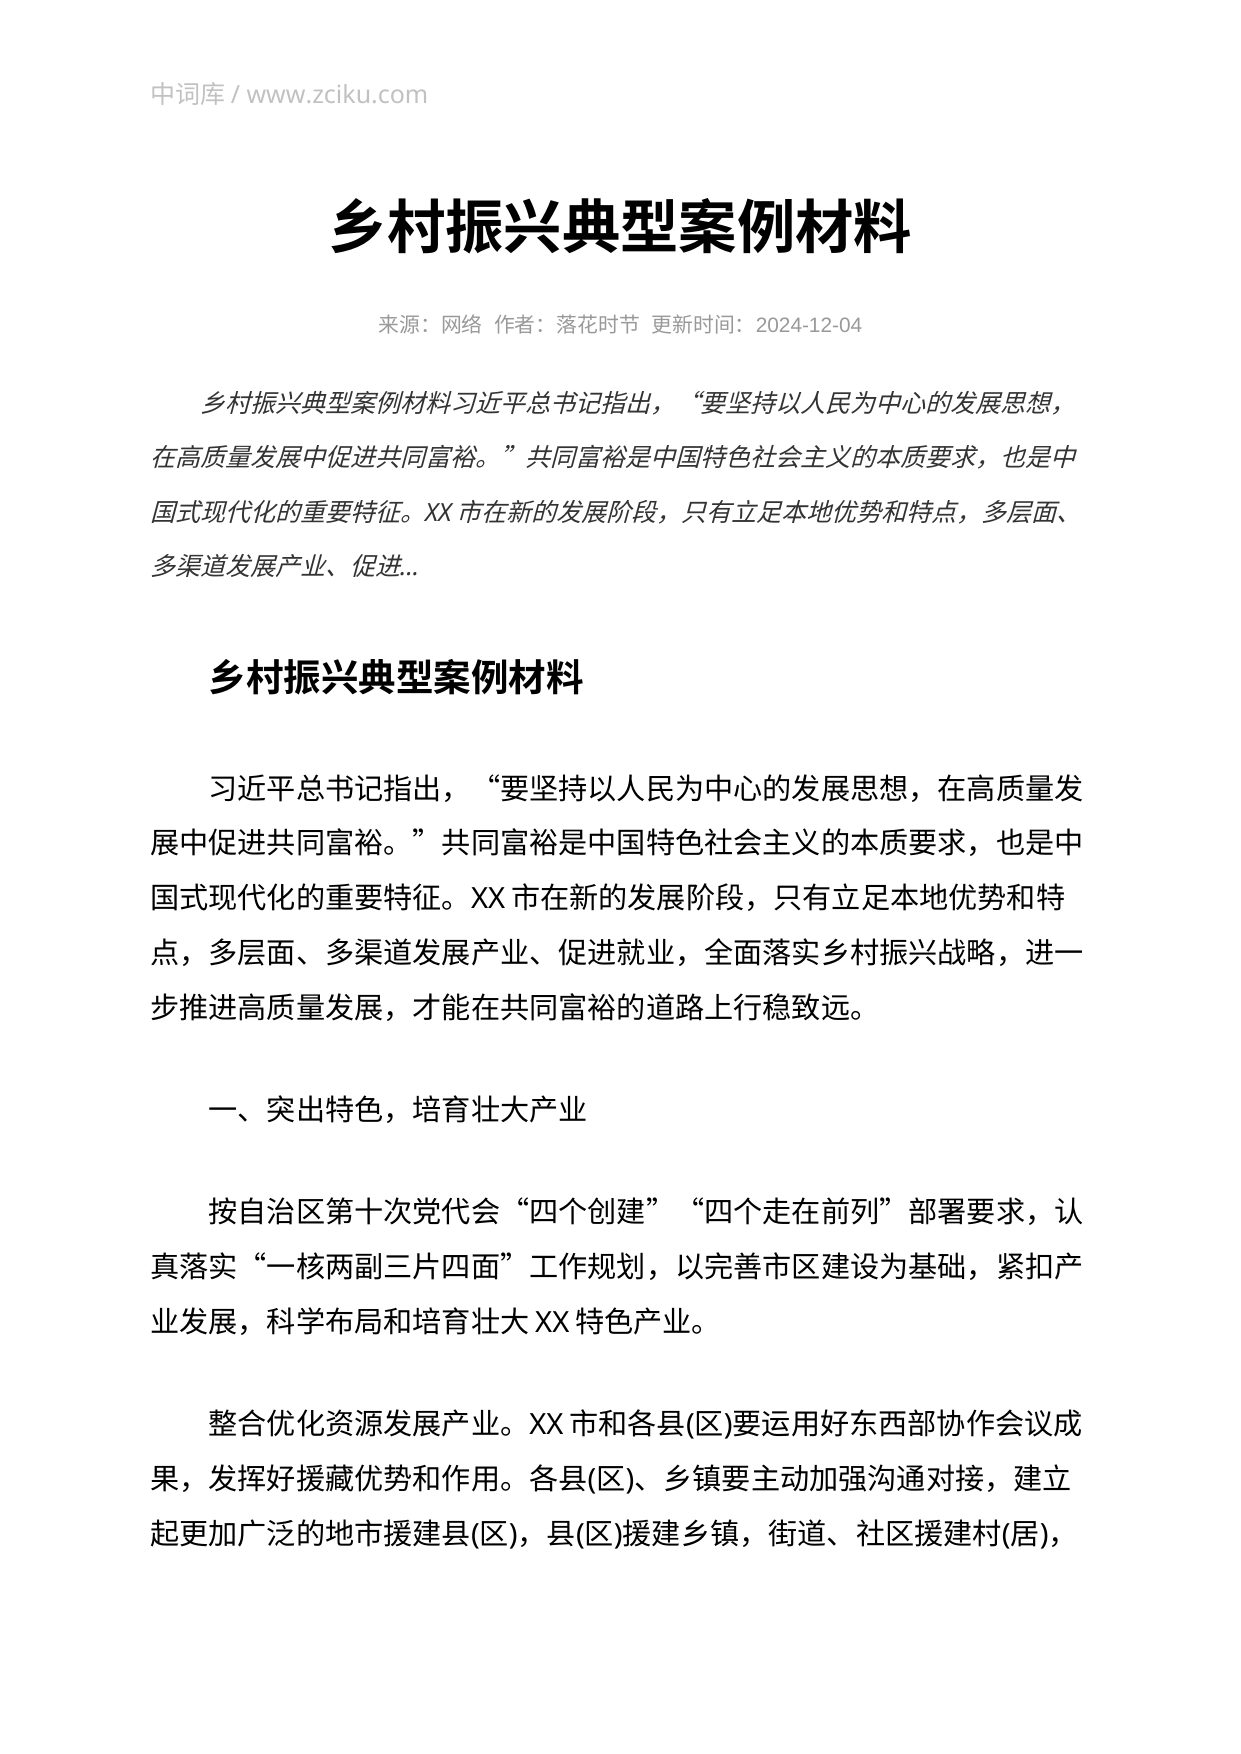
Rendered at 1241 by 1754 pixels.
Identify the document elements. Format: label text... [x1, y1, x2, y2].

subtitle 乡村振兴典型案例材料 [150, 181, 1090, 266]
text 习近平总书记指出，“要坚持以人民为中心的发展思想，在高质量发展中促进共同富裕。”共同富裕是中国特色社会主义的本质要求，也是中国式现代化的重要特征。XX市在新的发展阶段，只有立足本地优势和特点，多层面、多渠道发展产业、促进就业，全面落实乡村振兴战略，进一步推进高质量发展，才能在共同富裕的道路上行稳致远。 [150, 765, 1090, 1027]
text 来源：网络 作者：落花时节 更新时间：2024-12-04 [150, 313, 1090, 337]
text 按自治区第十次党代会“四个创建”“四个走在前列”部署要求，认真落实“一核两副三片四面”工作规划，以完善市区建设为基础，紧扣产业发展，科学布局和培育壮大XX特色产业。 [150, 1188, 1090, 1341]
text 一、突出特色，培育壮大产业 [150, 1087, 1090, 1129]
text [150, 1400, 1090, 1553]
text 乡村振兴典型案例材料 [150, 648, 1090, 702]
text 乡村振兴典型案例材料习近平总书记指出，“要坚持以人民为中心的发展思想，在高质量发展中促进共同富裕。”共同富裕是中国特色社会主义的本质要求，也是中国式现代化的重要特征。XX市在新的发展阶段，只有立足本地优势和特点，多层面、多渠道发展产业、促进... [150, 383, 1090, 583]
